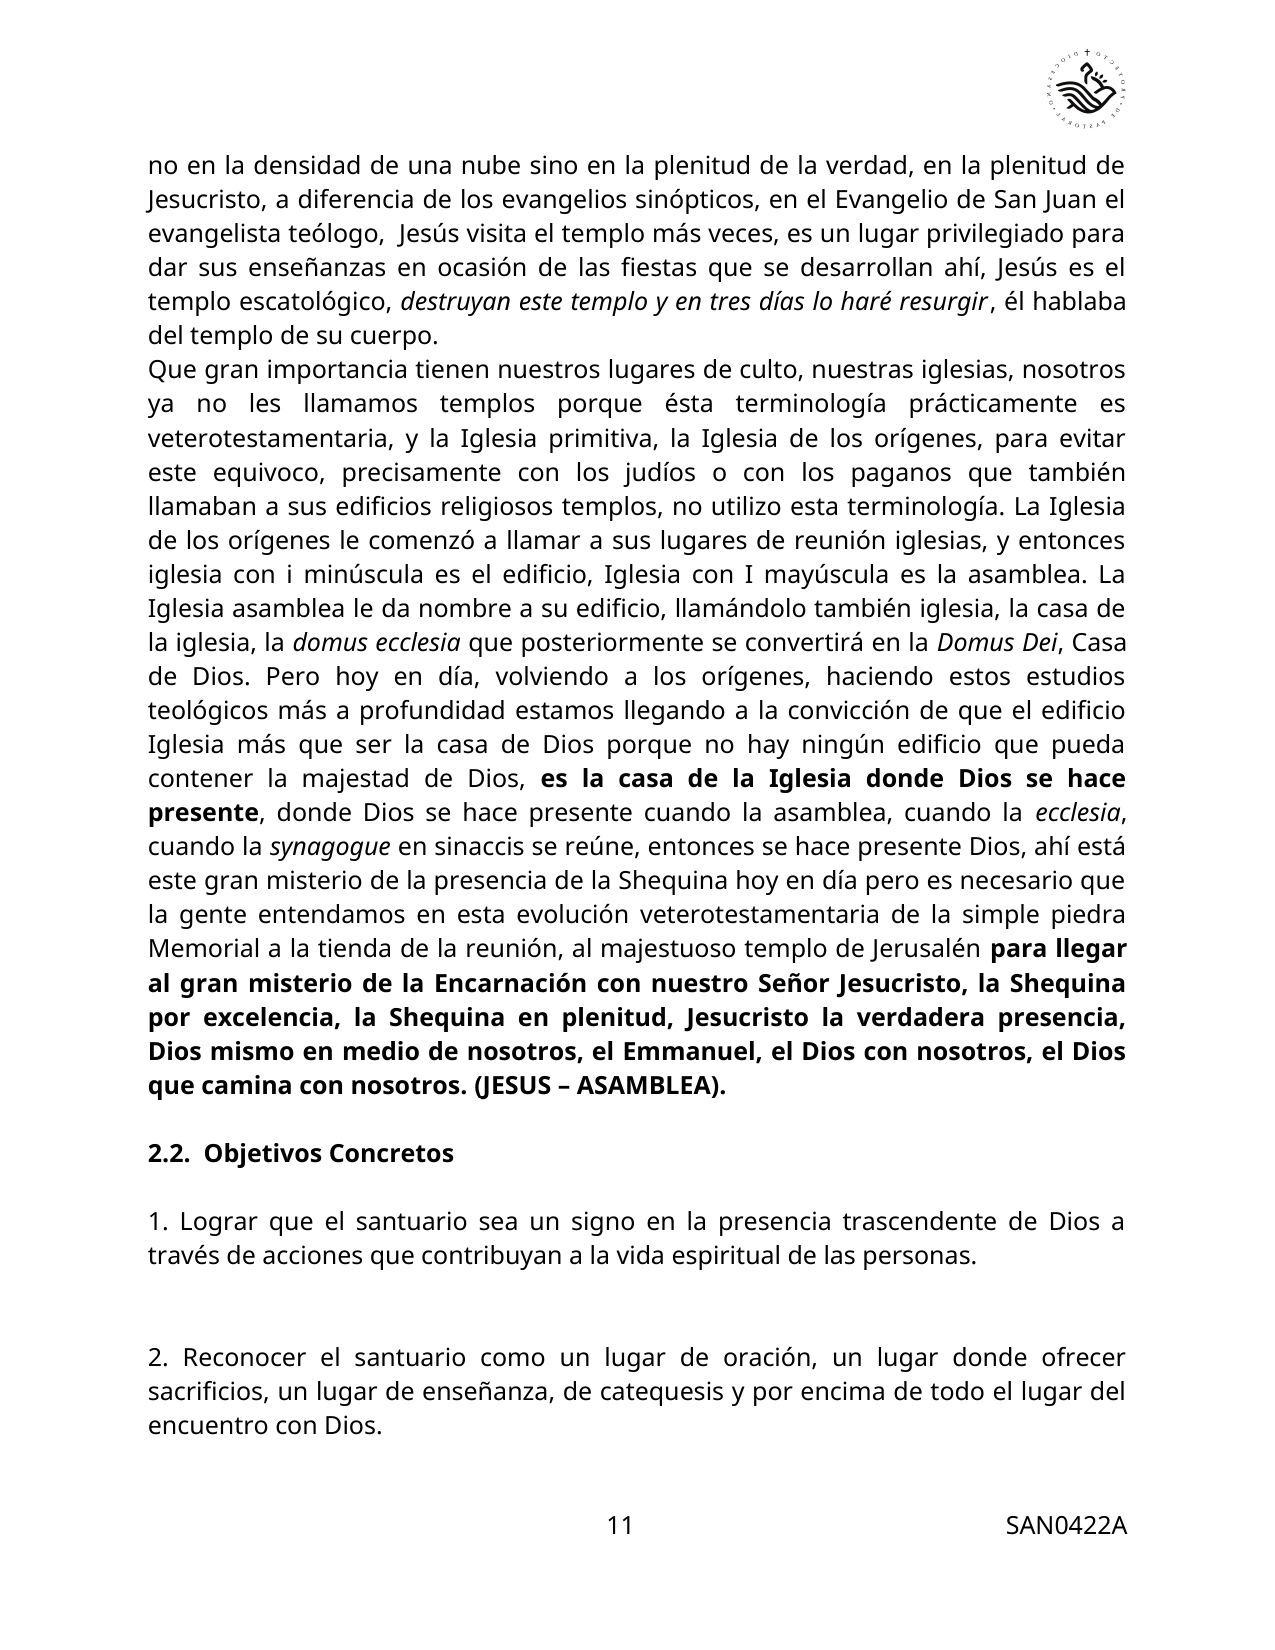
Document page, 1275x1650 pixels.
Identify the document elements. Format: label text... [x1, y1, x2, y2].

text Que gran importancia tienen nuestros lugares de culto, nuestras iglesias, nosotros ya no les llamamos templos porque ésta terminología prácticamente es veterotestamentaria, y la Iglesia primitiva, la Iglesia de los orígenes, para evitar este equivoco, precisamente con los judíos o con los paganos que también llamaban a sus edificios religiosos templos, no utilizo esta terminología. La Iglesia de los orígenes le comenzó a llamar a sus lugares de reunión iglesias, y entonces iglesia con i minúscula es el edificio, Iglesia con I mayúscula es la asamblea. La Iglesia asamblea le da nombre a su edificio, llamándolo también iglesia, la casa de la iglesia, la domus ecclesia que posteriormente se convertirá en la Domus Dei, Casa de Dios. Pero hoy en día, volviendo a los orígenes, haciendo estos estudios teológicos más a profundidad estamos llegando a la convicción de que el edificio Iglesia más que ser la casa de Dios porque no hay ningún edificio que pueda contener la majestad de Dios, es la casa de la Iglesia donde Dios se hace presente, donde Dios se hace presente cuando la asamblea, cuando la ecclesia, cuando la synagogue en sinaccis se reúne, entonces se hace presente Dios, ahí está este gran misterio de la presencia de la Shequina hoy en día pero es necesario que la gente entendamos en esta evolución veterotestamentaria de la simple piedra Memorial a la tienda de la reunión, al majestuoso templo de Jerusalén para llegar al gran misterio de la Encarnación con nuestro Señor Jesucristo, la Shequina por excelencia, la Shequina en plenitud, Jesucristo la verdadera presencia, Dios mismo en medio de nosotros, el Emmanuel, el Dios con nosotros, el Dios que camina con nosotros. (JESUS – ASAMBLEA). [148, 352, 1127, 1101]
subtitle 2.2. Objetivos Concretos [148, 1136, 1127, 1169]
text 2. Reconocer el santuario como un lugar de oración, un lugar donde ofrecer sacrificios, un lugar de enseñanza, de catequesis y por encima de todo el lugar del encuentro con Dios. [148, 1340, 1127, 1442]
text 1. Lograr que el santuario sea un signo en la presencia trascendente de Dios a través de acciones que contribuyan a la vida espiritual de las personas. [148, 1204, 1127, 1272]
picture [1038, 41, 1134, 136]
